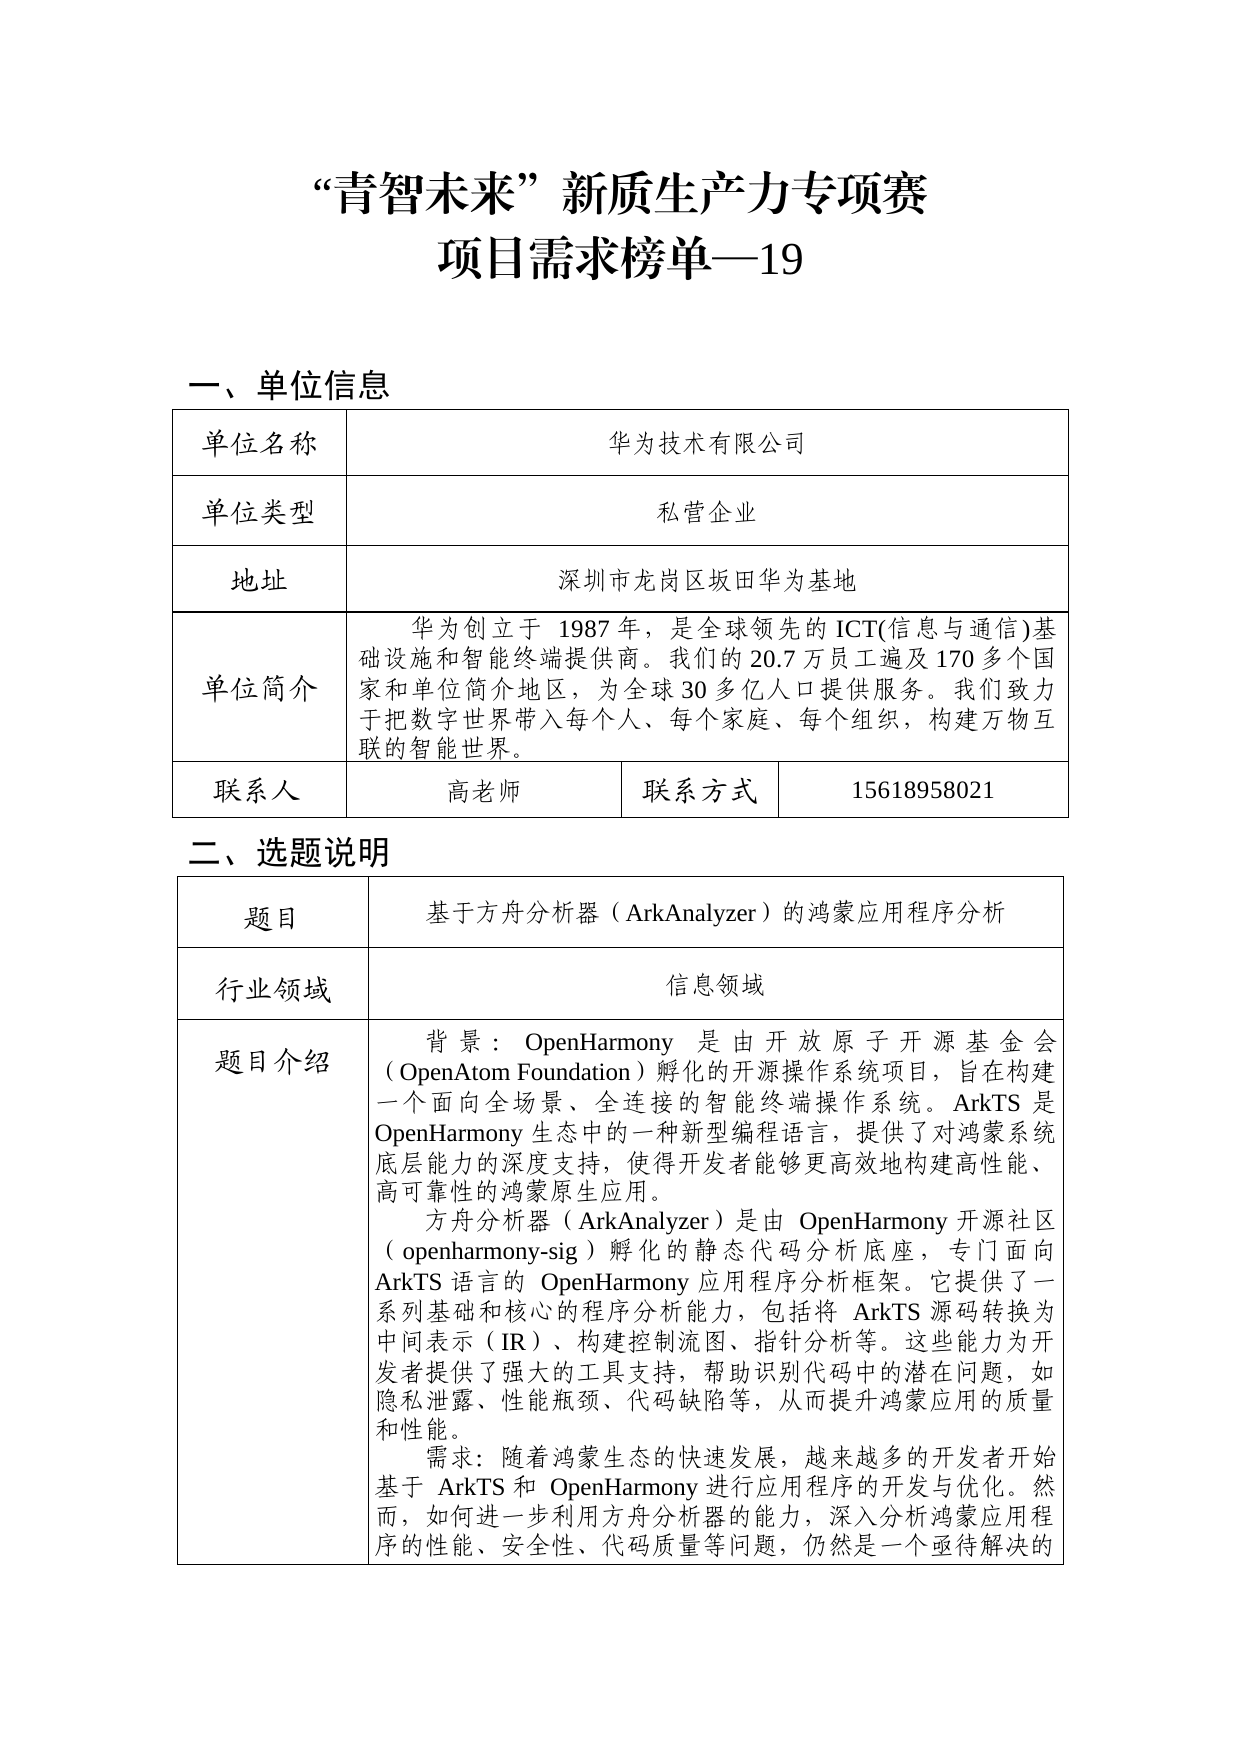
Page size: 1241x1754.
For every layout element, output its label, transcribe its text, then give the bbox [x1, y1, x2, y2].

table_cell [369, 1020, 1063, 1564]
table_header 华为技术有限公司 [347, 410, 1068, 475]
table_cell 华为创立于 1987年，是全球领先的ICT(信息与通信)基础设施和智能终端提供商。我们的20.7万员工遍及170多个国家和单位简介地区，为全球30多亿人口提供服务。我们致力于把数字世界带入每个人、每个家庭、每个组织，构建万物互联的智能世界。 [347, 613, 1068, 761]
text 项目需求榜单—19 [187, 227, 1053, 292]
table_cell 单位简介 [173, 613, 346, 761]
table_header 题目 [178, 877, 368, 947]
table_cell 行业领域 [178, 948, 368, 1018]
table_header 单位名称 [173, 410, 346, 475]
text 一、单位信息 [187, 350, 1053, 409]
text 二、选题说明 [187, 818, 1053, 876]
table_cell 15618958021 [779, 762, 1068, 817]
table_cell 高老师 [347, 762, 621, 817]
table_cell 信息领域 [369, 948, 1063, 1018]
text “青智未来”新质生产力专项赛 [187, 162, 1053, 227]
table_cell 题目介绍 [178, 1020, 368, 1564]
table_cell 地址 [173, 546, 346, 611]
table_cell 私营企业 [347, 476, 1068, 545]
table_cell 深圳市龙岗区坂田华为基地 [347, 546, 1068, 611]
table_header 基于方舟分析器（ArkAnalyzer）的鸿蒙应用程序分析 [369, 877, 1063, 947]
table_cell 联系方式 [622, 762, 778, 817]
table_cell 联系人 [173, 762, 346, 817]
table_cell 单位类型 [173, 476, 346, 545]
